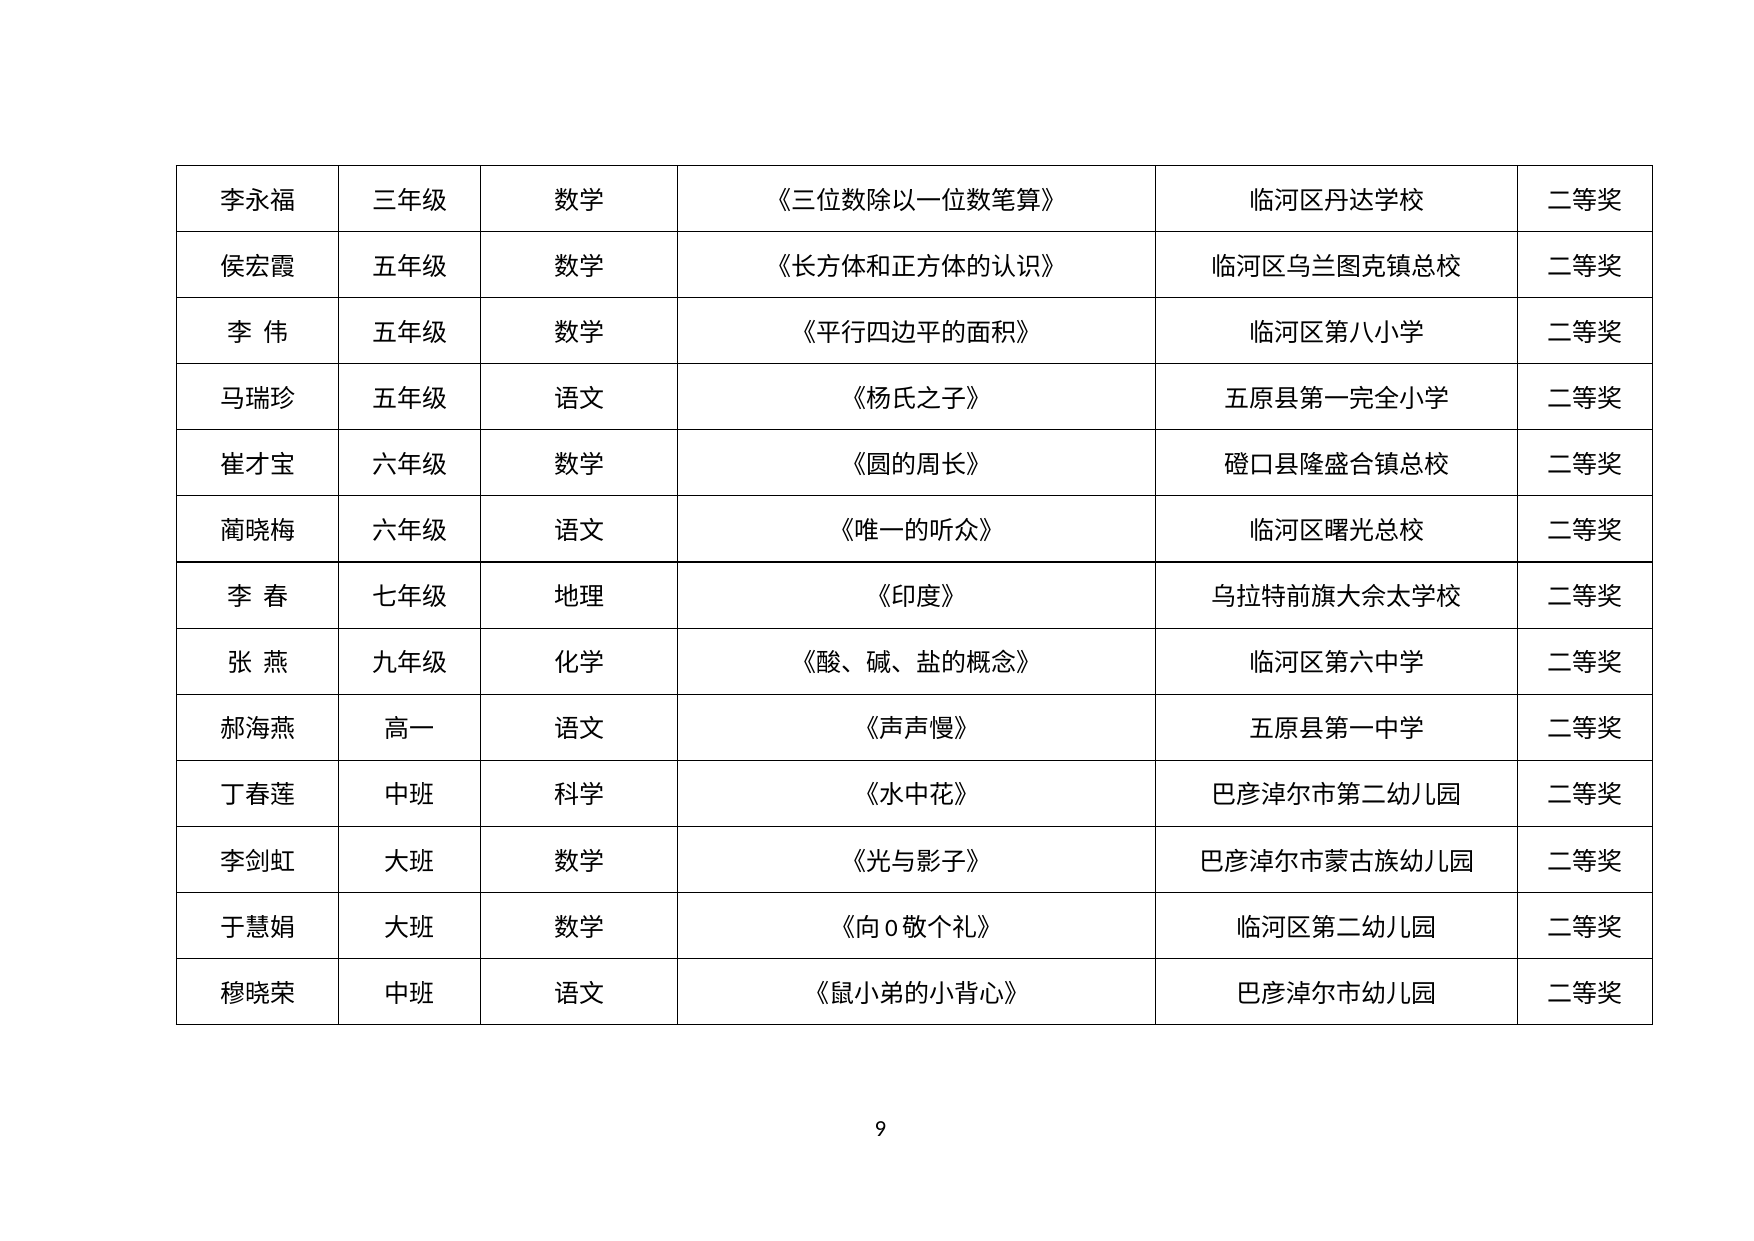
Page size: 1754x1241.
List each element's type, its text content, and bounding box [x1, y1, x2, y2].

table_cell 中班 [339, 959, 480, 1024]
table_cell 《杨氏之子》 [678, 364, 1155, 429]
table_cell 二等奖 [1518, 166, 1652, 231]
table_cell 数学 [481, 232, 677, 297]
table_cell 三年级 [339, 166, 480, 231]
table_cell 数学 [481, 827, 677, 892]
table_cell 数学 [481, 430, 677, 495]
table_cell 数学 [481, 166, 677, 231]
table_cell 《唯一的听众》 [678, 496, 1155, 561]
table_cell 二等奖 [1518, 496, 1652, 561]
table_cell 巴彦淖尔市第二幼儿园 [1156, 761, 1517, 826]
table_cell 五年级 [339, 298, 480, 363]
table_cell 语文 [481, 364, 677, 429]
table_cell 语文 [481, 695, 677, 759]
table_cell 二等奖 [1518, 563, 1652, 627]
table_cell 六年级 [339, 496, 480, 561]
table_cell 巴彦淖尔市幼儿园 [1156, 959, 1517, 1024]
table_cell 穆晓荣 [177, 959, 338, 1024]
table_cell 临河区第八小学 [1156, 298, 1517, 363]
table_cell 《圆的周长》 [678, 430, 1155, 495]
table_cell 地理 [481, 563, 677, 627]
table_cell 化学 [481, 629, 677, 693]
table_cell 《水中花》 [678, 761, 1155, 826]
table_cell 李 春 [177, 563, 338, 627]
table_cell 乌拉特前旗大佘太学校 [1156, 563, 1517, 627]
table_cell 《声声慢》 [678, 695, 1155, 759]
table_cell 临河区第六中学 [1156, 629, 1517, 693]
table_cell 磴口县隆盛合镇总校 [1156, 430, 1517, 495]
table_cell 《三位数除以一位数笔算》 [678, 166, 1155, 231]
table_cell 张 燕 [177, 629, 338, 693]
table_cell 临河区曙光总校 [1156, 496, 1517, 561]
table_cell 五原县第一完全小学 [1156, 364, 1517, 429]
table_cell 五年级 [339, 364, 480, 429]
table_cell 五原县第一中学 [1156, 695, 1517, 759]
table_cell 二等奖 [1518, 232, 1652, 297]
table_cell 崔才宝 [177, 430, 338, 495]
table_cell 二等奖 [1518, 761, 1652, 826]
table_cell 二等奖 [1518, 893, 1652, 958]
table_cell 于慧娟 [177, 893, 338, 958]
table_cell 中班 [339, 761, 480, 826]
table_cell 六年级 [339, 430, 480, 495]
table_cell 丁春莲 [177, 761, 338, 826]
table_cell 二等奖 [1518, 959, 1652, 1024]
table_cell 语文 [481, 959, 677, 1024]
table_cell 二等奖 [1518, 298, 1652, 363]
table_cell 《酸、碱、盐的概念》 [678, 629, 1155, 693]
table_cell 二等奖 [1518, 364, 1652, 429]
table_cell 二等奖 [1518, 695, 1652, 759]
table_cell 《印度》 [678, 563, 1155, 627]
table_cell 临河区第二幼儿园 [1156, 893, 1517, 958]
table_cell 数学 [481, 298, 677, 363]
table_cell 大班 [339, 827, 480, 892]
table_cell 五年级 [339, 232, 480, 297]
table_cell 《光与影子》 [678, 827, 1155, 892]
table_cell 大班 [339, 893, 480, 958]
table_cell 科学 [481, 761, 677, 826]
table_cell 《长方体和正方体的认识》 [678, 232, 1155, 297]
table_cell 二等奖 [1518, 430, 1652, 495]
table_cell 蔺晓梅 [177, 496, 338, 561]
table_cell 《向0敬个礼》 [678, 893, 1155, 958]
table_cell 马瑞珍 [177, 364, 338, 429]
table_cell 九年级 [339, 629, 480, 693]
table_cell 李剑虹 [177, 827, 338, 892]
table_cell 高一 [339, 695, 480, 759]
table_cell 二等奖 [1518, 629, 1652, 693]
table_cell 语文 [481, 496, 677, 561]
table_cell 数学 [481, 893, 677, 958]
table_cell 《平行四边平的面积》 [678, 298, 1155, 363]
table_cell 七年级 [339, 563, 480, 627]
table_cell 李 伟 [177, 298, 338, 363]
table_cell 侯宏霞 [177, 232, 338, 297]
table_cell 临河区丹达学校 [1156, 166, 1517, 231]
table_cell 巴彦淖尔市蒙古族幼儿园 [1156, 827, 1517, 892]
table_cell 临河区乌兰图克镇总校 [1156, 232, 1517, 297]
table_cell 郝海燕 [177, 695, 338, 759]
table_cell 李永福 [177, 166, 338, 231]
table_cell 二等奖 [1518, 827, 1652, 892]
table_cell 《鼠小弟的小背心》 [678, 959, 1155, 1024]
